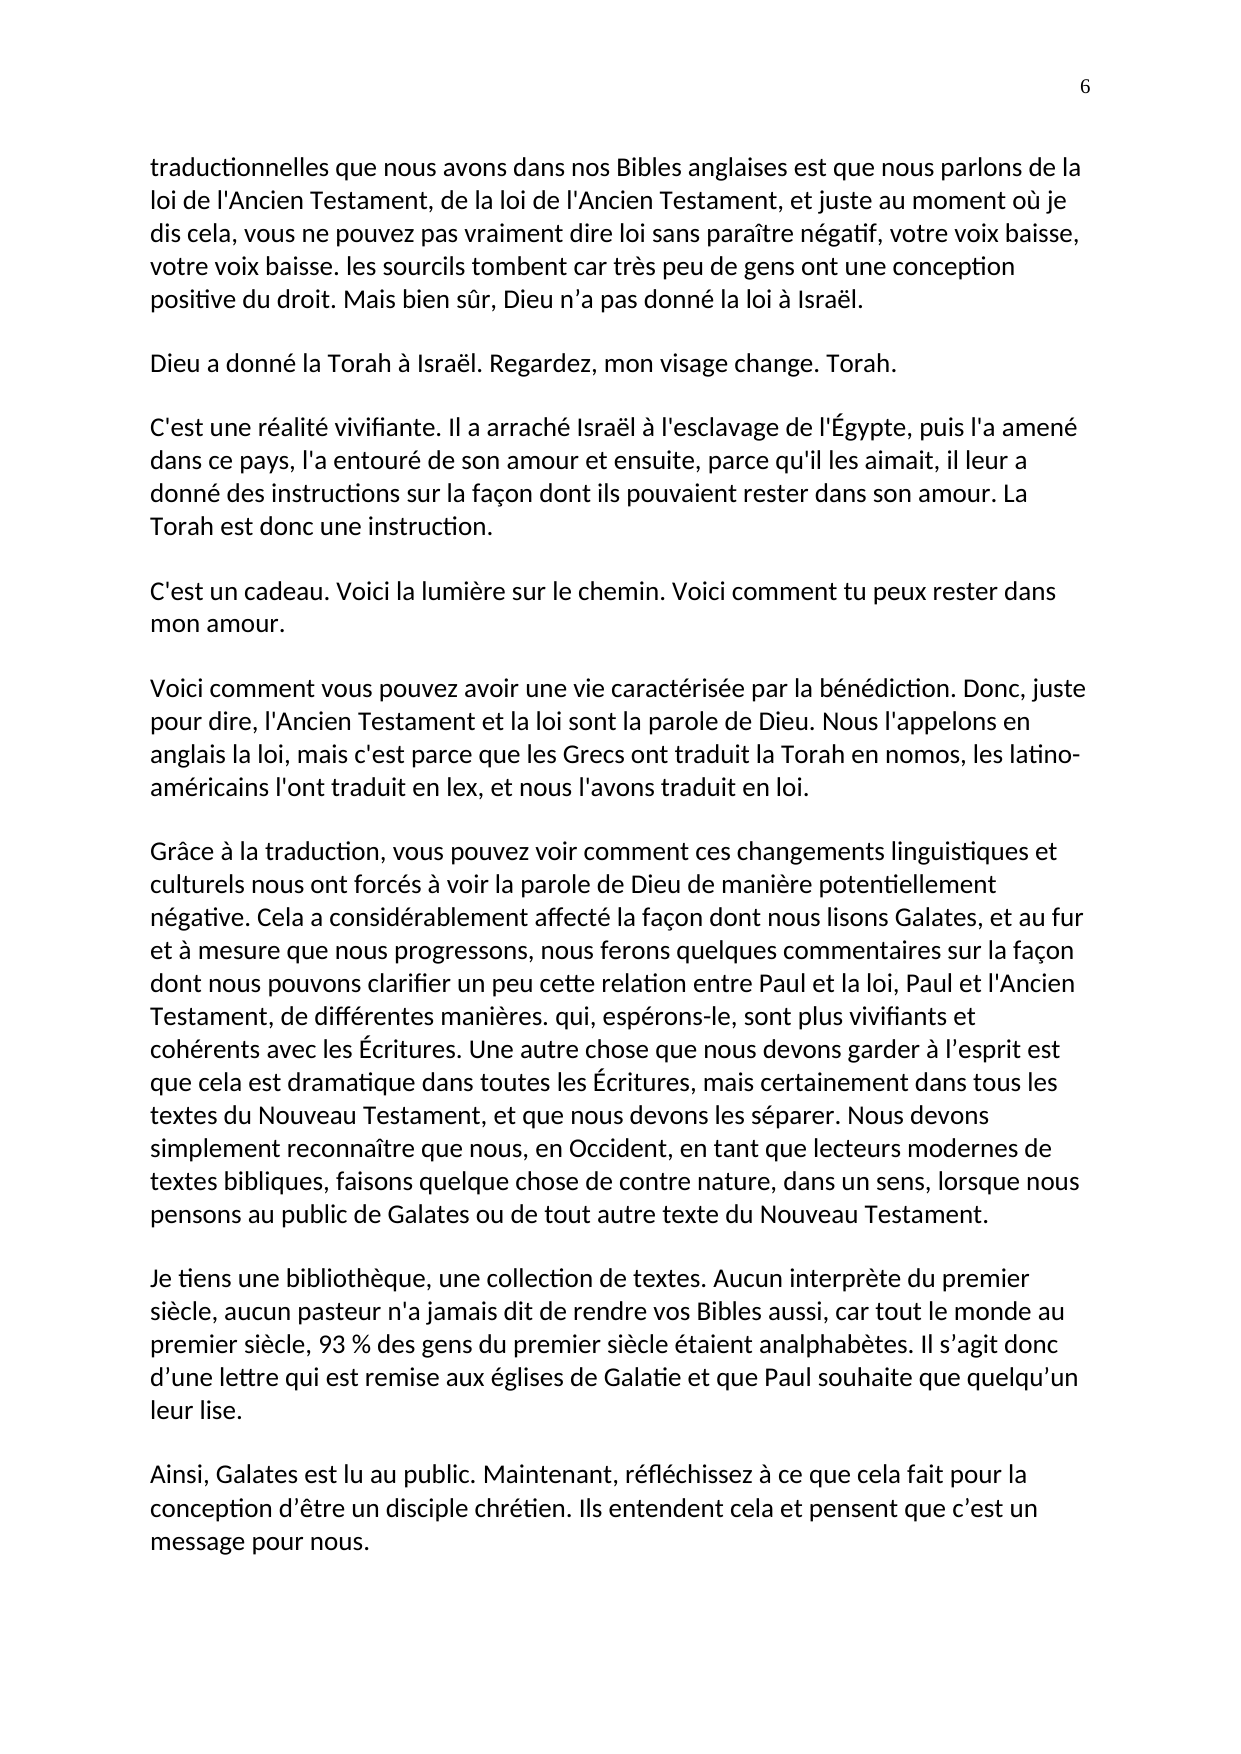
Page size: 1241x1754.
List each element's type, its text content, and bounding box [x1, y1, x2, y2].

text Grâce à la traduction, vous pouvez voir comment ces changements linguistiques et culturels nous ont forcés à voir la parole de Dieu de manière potentiellement négative. Cela a considérablement affecté la façon dont nous lisons Galates, et au fur et à mesure que nous progressons, nous ferons quelques commentaires sur la façon dont nous pouvons clarifier un peu cette relation entre Paul et la loi, Paul et l'Ancien Testament, de différentes manières. qui, espérons-le, sont plus vivifiants et cohérents avec les Écritures. Une autre chose que nous devons garder à l’esprit est que cela est dramatique dans toutes les Écritures, mais certainement dans tous les textes du Nouveau Testament, et que nous devons les séparer. Nous devons simplement reconnaître que nous, en Occident, en tant que lecteurs modernes de textes bibliques, faisons quelque chose de contre nature, dans un sens, lorsque nous pensons au public de Galates ou de tout autre texte du Nouveau Testament. [150, 834, 1090, 1230]
text Dieu a donné la Torah à Israël. Regardez, mon visage change. Torah. [150, 346, 1090, 379]
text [150, 150, 1090, 315]
text Voici comment vous pouvez avoir une vie caractérisée par la bénédiction. Donc, juste pour dire, l'Ancien Testament et la loi sont la parole de Dieu. Nous l'appelons en anglais la loi, mais c'est parce que les Grecs ont traduit la Torah en nomos, les latino-américains l'ont traduit en lex, et nous l'avons traduit en loi. [150, 671, 1090, 803]
text Je tiens une bibliothèque, une collection de textes. Aucun interprète du premier siècle, aucun pasteur n'a jamais dit de rendre vos Bibles aussi, car tout le monde au premier siècle, 93 % des gens du premier siècle étaient analphabètes. Il s’agit donc d’une lettre qui est remise aux églises de Galatie et que Paul souhaite que quelqu’un leur lise. [150, 1261, 1090, 1427]
text C'est une réalité vivifiante. Il a arraché Israël à l'esclavage de l'Égypte, puis l'a amené dans ce pays, l'a entouré de son amour et ensuite, parce qu'il les aimait, il leur a donné des instructions sur la façon dont ils pouvaient rester dans son amour. La Torah est donc une instruction. [150, 410, 1090, 542]
text Ainsi, Galates est lu au public. Maintenant, réfléchissez à ce que cela fait pour la conception d’être un disciple chrétien. Ils entendent cela et pensent que c’est un message pour nous. [150, 1458, 1090, 1557]
text C'est un cadeau. Voici la lumière sur le chemin. Voici comment tu peux rester dans mon amour. [150, 574, 1090, 640]
